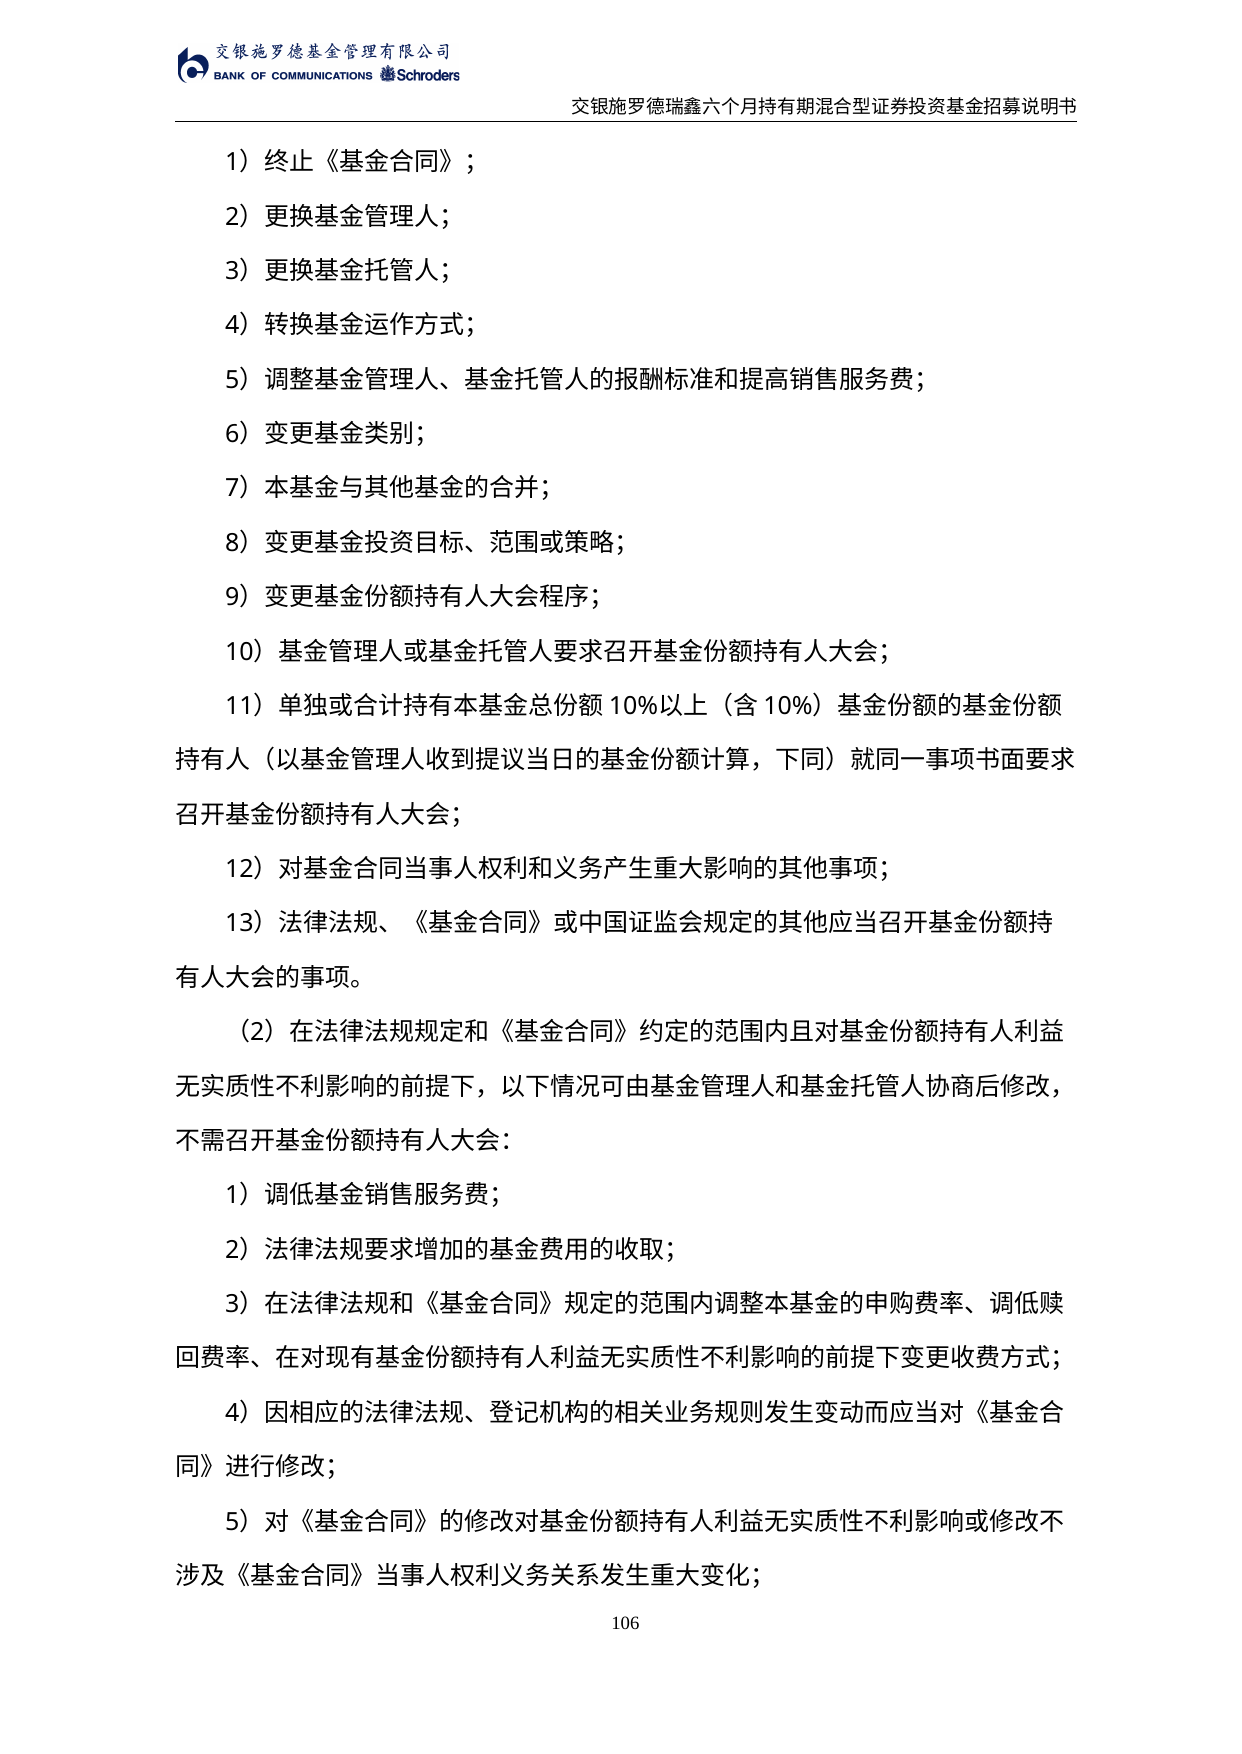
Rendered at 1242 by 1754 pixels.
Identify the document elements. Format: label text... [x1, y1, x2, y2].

text 1）终止《基金合同》； [175, 142, 1077, 178]
text 13）法律法规、《基金合同》或中国证监会规定的其他应当召开基金份额持有人大会的事项。 [175, 903, 1077, 993]
text 4）转换基金运作方式； [175, 305, 1077, 341]
text 12）对基金合同当事人权利和义务产生重大影响的其他事项； [175, 848, 1077, 885]
text 6）变更基金类别； [175, 413, 1077, 450]
text 4）因相应的法律法规、登记机构的相关业务规则发生变动而应当对《基金合同》进行修改； [175, 1392, 1077, 1483]
text （2）在法律法规规定和《基金合同》约定的范围内且对基金份额持有人利益无实质性不利影响的前提下，以下情况可由基金管理人和基金托管人协商后修改，不需召开基金份额持有人大会： [175, 1012, 1077, 1157]
text 9）变更基金份额持有人大会程序； [175, 577, 1077, 613]
text 2）法律法规要求增加的基金费用的收取； [175, 1229, 1077, 1265]
text 10）基金管理人或基金托管人要求召开基金份额持有人大会； [175, 631, 1077, 667]
text 3）更换基金托管人； [175, 250, 1077, 287]
text 5）对《基金合同》的修改对基金份额持有人利益无实质性不利影响或修改不涉及《基金合同》当事人权利义务关系发生重大变化； [175, 1501, 1077, 1592]
text 3）在法律法规和《基金合同》规定的范围内调整本基金的申购费率、调低赎回费率、在对现有基金份额持有人利益无实质性不利影响的前提下变更收费方式； [175, 1283, 1077, 1374]
text 8）变更基金投资目标、范围或策略； [175, 522, 1077, 558]
text 1）调低基金销售服务费； [175, 1175, 1077, 1211]
text 5）调整基金管理人、基金托管人的报酬标准和提高销售服务费； [175, 359, 1077, 395]
text 11）单独或合计持有本基金总份额10%以上（含10%）基金份额的基金份额持有人（以基金管理人收到提议当日的基金份额计算，下同）就同一事项书面要求召开基金份额持有人大会； [175, 685, 1077, 830]
picture [178, 43, 460, 83]
text 2）更换基金管理人； [175, 196, 1077, 232]
text 7）本基金与其他基金的合并； [175, 468, 1077, 504]
